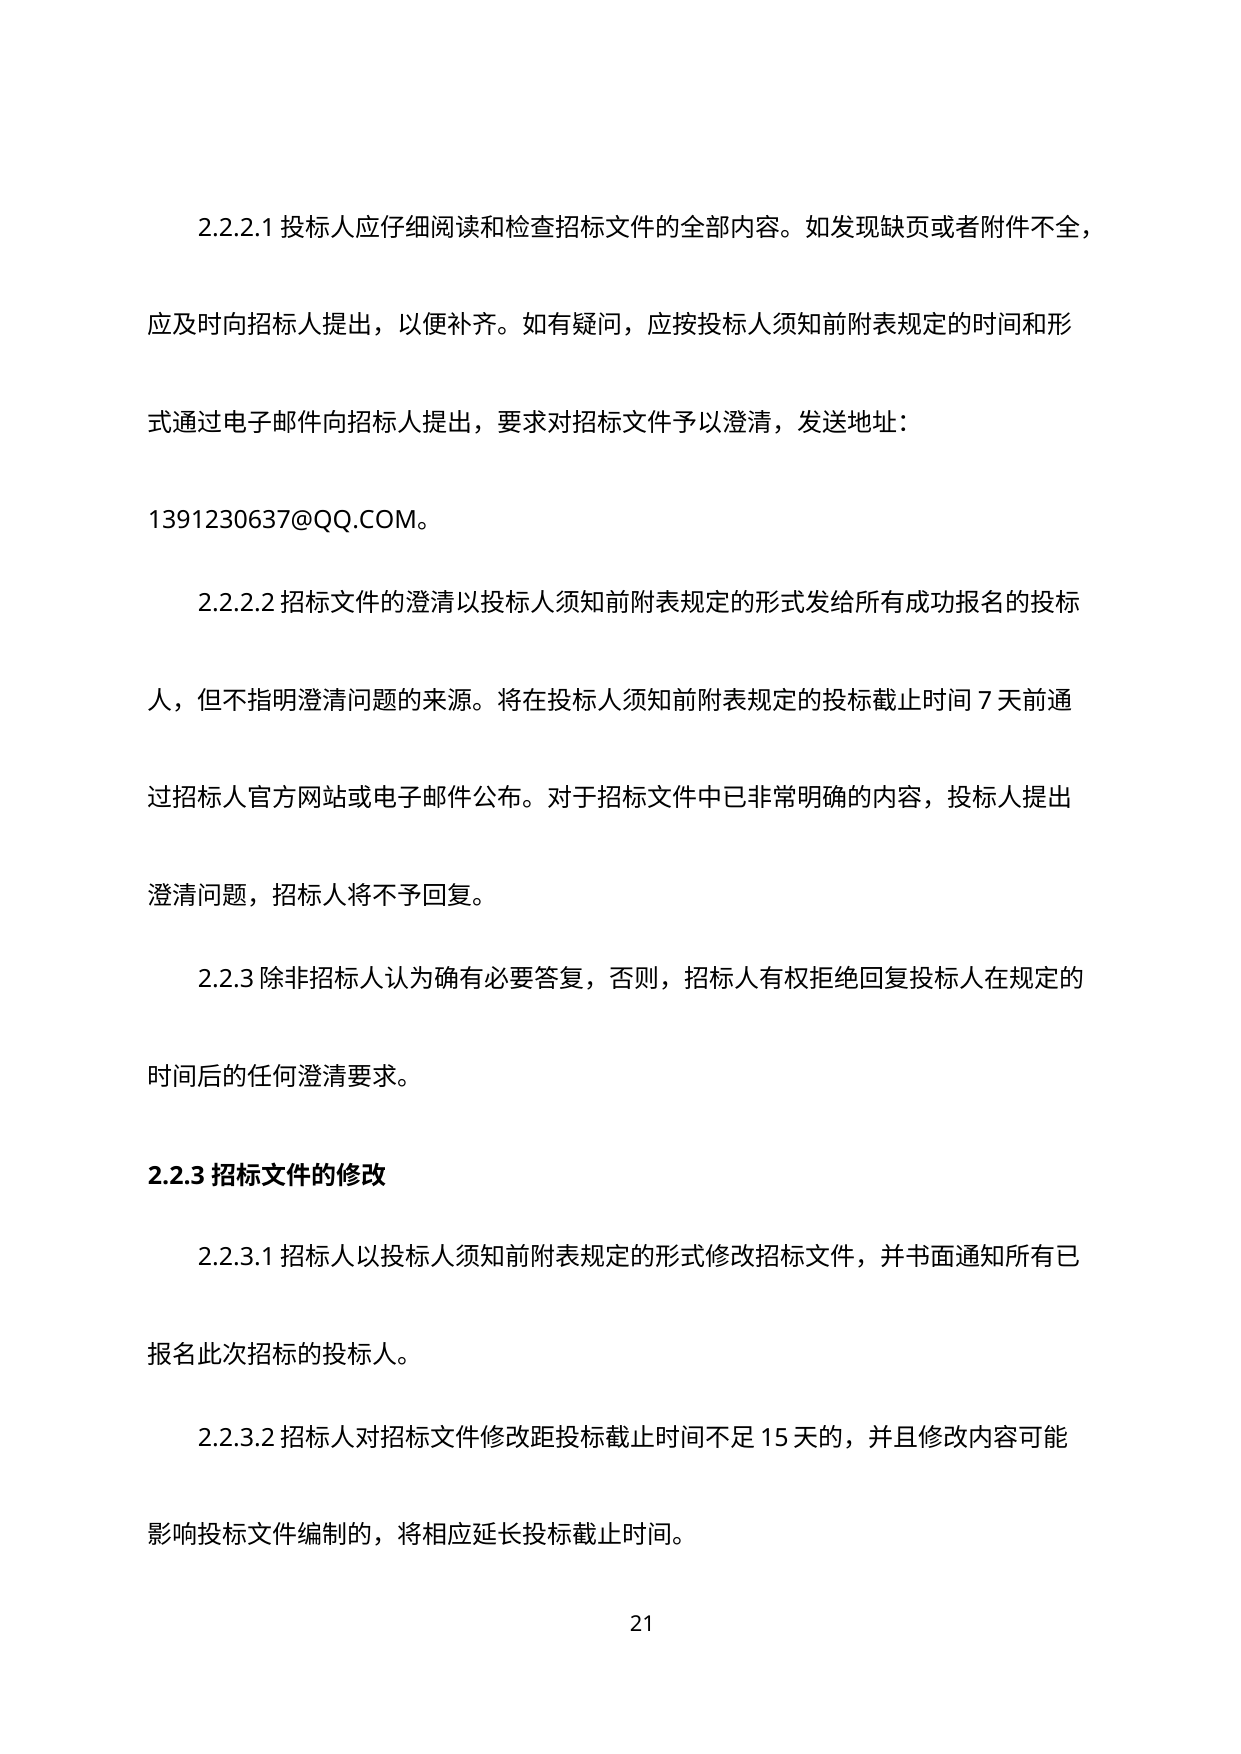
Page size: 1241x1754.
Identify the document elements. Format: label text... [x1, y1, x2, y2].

text 2.2.3.1招标人以投标人须知前附表规定的形式修改招标文件，并书面通知所有已报名此次招标的投标人。 [148, 1222, 1092, 1385]
text 2.2.3 招标文件的修改 [148, 1141, 1092, 1206]
text 2.2.3.2招标人对招标文件修改距投标截止时间不足15天的，并且修改内容可能影响投标文件编制的，将相应延长投标截止时间。 [148, 1403, 1092, 1565]
text 2.2.2.2招标文件的澄清以投标人须知前附表规定的形式发给所有成功报名的投标人，但不指明澄清问题的来源。将在投标人须知前附表规定的投标截止时间7天前通过招标人官方网站或电子邮件公布。对于招标文件中已非常明确的内容，投标人提出澄清问题，招标人将不予回复。 [148, 568, 1092, 926]
text 2.2.3除非招标人认为确有必要答复，否则，招标人有权拒绝回复投标人在规定的时间后的任何澄清要求。 [148, 944, 1092, 1107]
text 2.2.2.1投标人应仔细阅读和检查招标文件的全部内容。如发现缺页或者附件不全，应及时向招标人提出，以便补齐。如有疑问，应按投标人须知前附表规定的时间和形式通过电子邮件向招标人提出，要求对招标文件予以澄清，发送地址：1391230637@QQ.COM。 [148, 193, 1092, 550]
